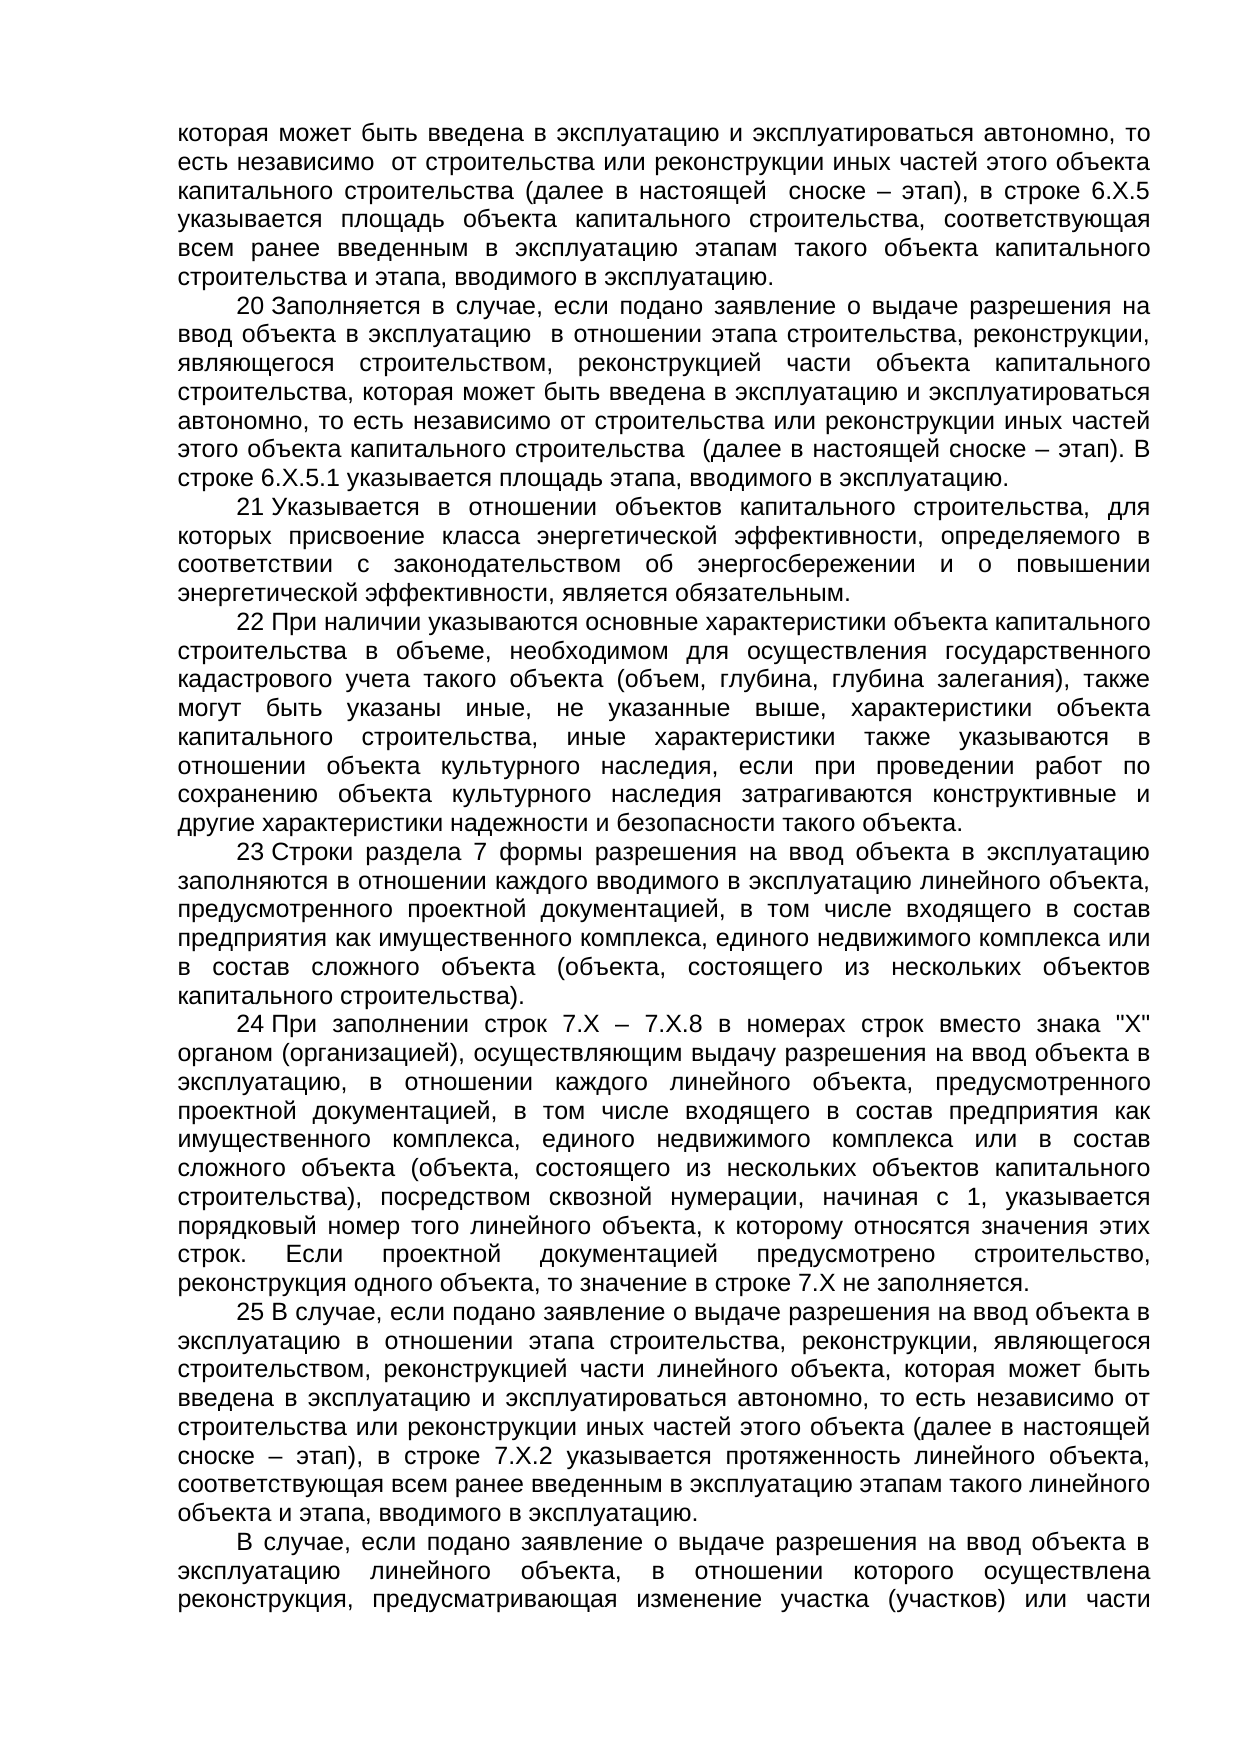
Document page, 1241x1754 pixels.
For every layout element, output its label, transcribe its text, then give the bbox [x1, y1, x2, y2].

text 21 Указывается в отношении объектов капитального строительства, для которых присвоение класса энергетической эффективности, определяемого в соответствии с законодательством об энергосбережении и о повышении энергетической эффективности, является обязательным. [177, 492, 1152, 607]
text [177, 1527, 1152, 1613]
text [177, 118, 1152, 291]
text 23 Строки раздела 7 формы разрешения на ввод объекта в эксплуатацию заполняются в отношении каждого вводимого в эксплуатацию линейного объекта, предусмотренного проектной документацией, в том числе входящего в состав предприятия как имущественного комплекса, единого недвижимого комплекса или в состав сложного объекта (объекта, состоящего из нескольких объектов капитального строительства). [177, 837, 1152, 1009]
text 22 При наличии указываются основные характеристики объекта капитального строительства в объеме, необходимом для осуществления государственного кадастрового учета такого объекта (объем, глубина, глубина залегания), также могут быть указаны иные, не указанные выше, характеристики объекта капитального строительства, иные характеристики также указываются в отношении объекта культурного наследия, если при проведении работ по сохранению объекта культурного наследия затрагиваются конструктивные и другие характеристики надежности и безопасности такого объекта. [177, 607, 1152, 837]
text 25 В случае, если подано заявление о выдаче разрешения на ввод объекта в эксплуатацию в отношении этапа строительства, реконструкции, являющегося строительством, реконструкцией части линейного объекта, которая может быть введена в эксплуатацию и эксплуатироваться автономно, то есть независимо от строительства или реконструкции иных частей этого объекта (далее в настоящей сноске – этап), в строке 7.X.2 указывается протяженность линейного объекта, соответствующая всем ранее введенным в эксплуатацию этапам такого линейного объекта и этапа, вводимого в эксплуатацию. [177, 1297, 1152, 1527]
text 20 Заполняется в случае, если подано заявление о выдаче разрешения на ввод объекта в эксплуатацию в отношении этапа строительства, реконструкции, являющегося строительством, реконструкцией части объекта капитального строительства, которая может быть введена в эксплуатацию и эксплуатироваться автономно, то есть независимо от строительства или реконструкции иных частей этого объекта капитального строительства (далее в настоящей сноске – этап). В строке 6.X.5.1 указывается площадь этапа, вводимого в эксплуатацию. [177, 291, 1152, 492]
text 24 При заполнении строк 7.X – 7.X.8 в номерах строк вместо знака "X" органом (организацией), осуществляющим выдачу разрешения на ввод объекта в эксплуатацию, в отношении каждого линейного объекта, предусмотренного проектной документацией, в том числе входящего в состав предприятия как имущественного комплекса, единого недвижимого комплекса или в состав сложного объекта (объекта, состоящего из нескольких объектов капитального строительства), посредством сквозной нумерации, начиная с 1, указывается порядковый номер того линейного объекта, к которому относятся значения этих строк. Если проектной документацией предусмотрено строительство, реконструкция одного объекта, то значение в строке 7.X не заполняется. [177, 1009, 1152, 1297]
